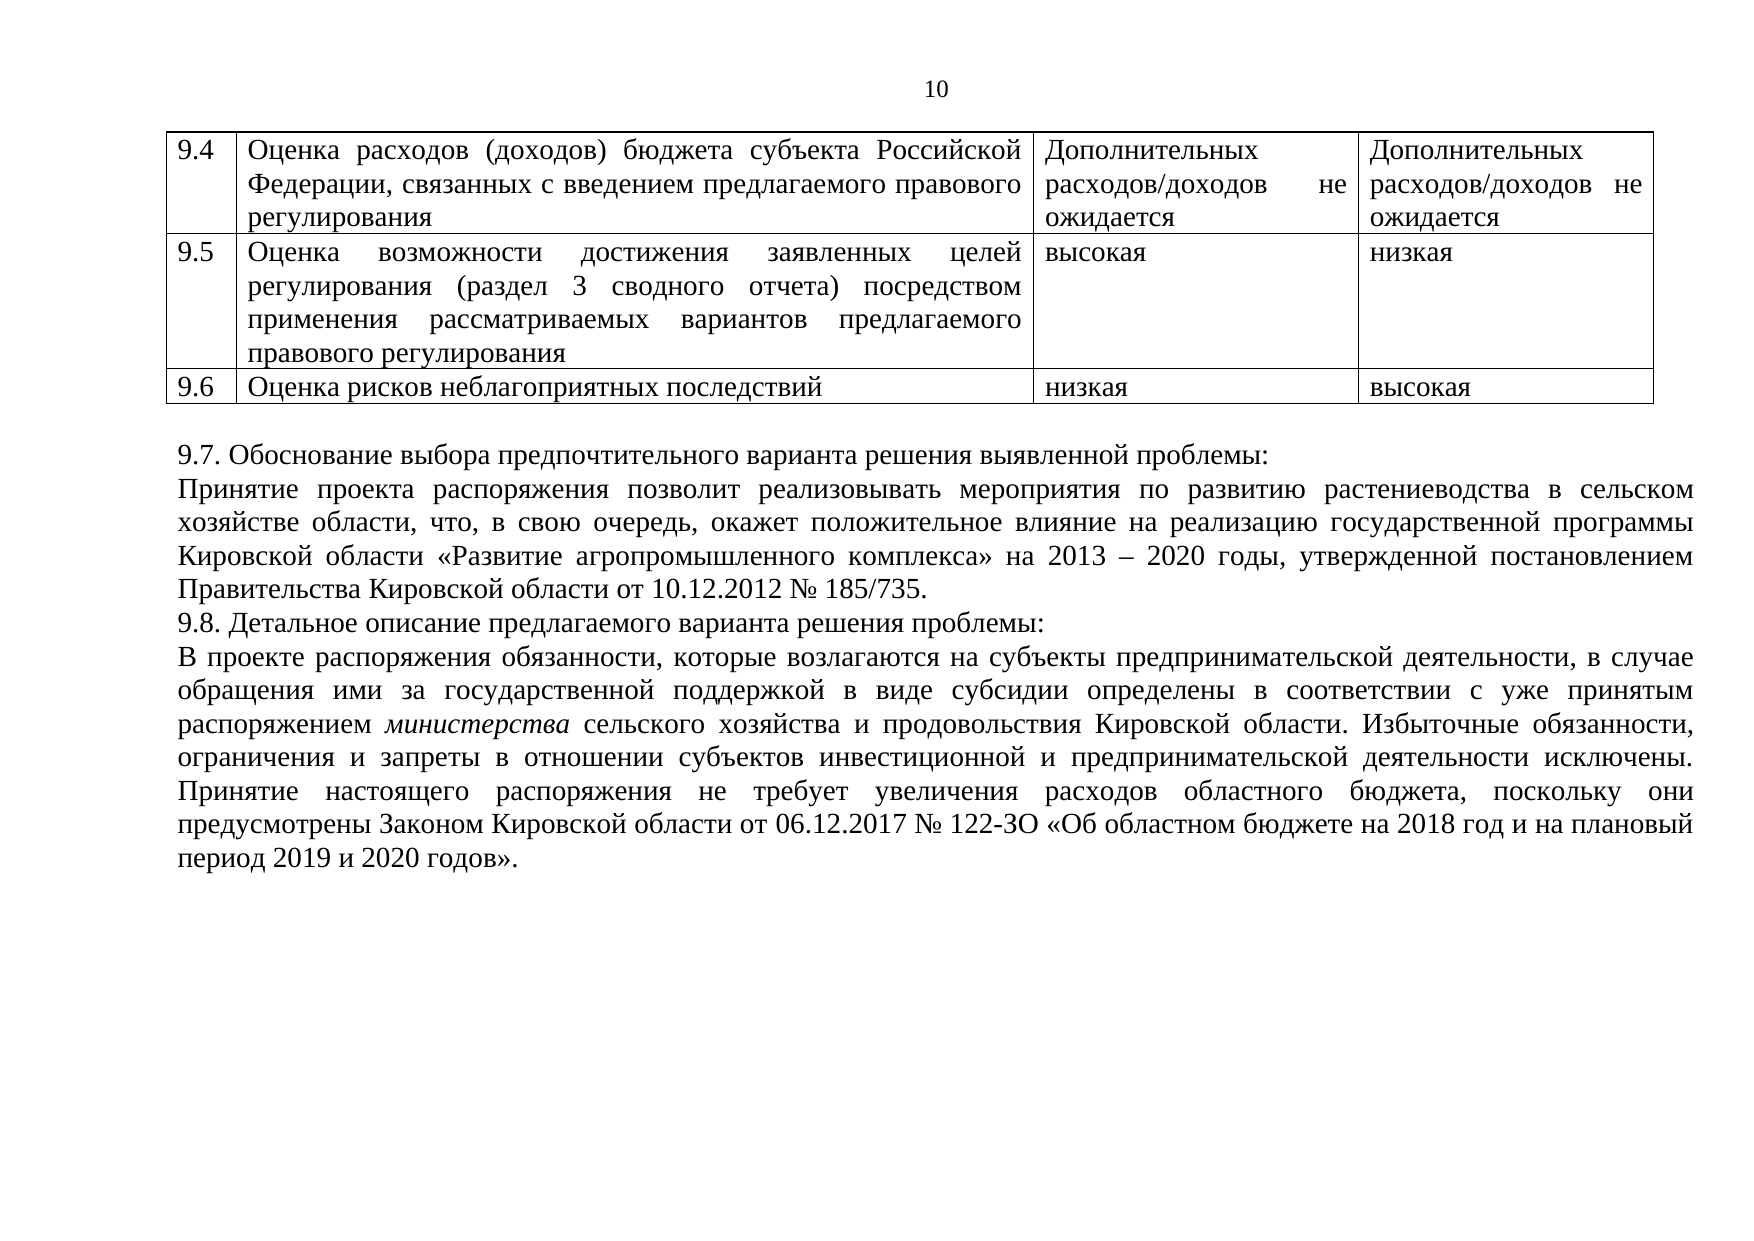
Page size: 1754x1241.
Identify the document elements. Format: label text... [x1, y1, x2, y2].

table_cell Оценка рисков неблагоприятных последствий [237, 369, 1033, 403]
table_cell высокая [1359, 369, 1653, 403]
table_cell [1034, 133, 1358, 233]
table_cell 9.4 [167, 133, 236, 233]
table_cell 9.5 [167, 234, 236, 368]
table_cell высокая [1034, 234, 1358, 368]
table_cell Оценка расходов (доходов) бюджета субъекта Российской Федерации, связанных с введением предлагаемого правового регулирования [237, 133, 1033, 233]
text В проекте распоряжения обязанности, которые возлагаются на субъекты предпринимательской деятельности, в случае обращения ими за государственной поддержкой в виде субсидии определены в соответствии с уже принятым распоряжением министерства сельского хозяйства и продовольствия Кировской области. Избыточные обязанности, ограничения и запреты в отношении субъектов инвестиционной и предпринимательской деятельности исключены. Принятие настоящего распоряжения не требует увеличения расходов областного бюджета, поскольку они предусмотрены Законом Кировской области от 06.12.2017 № 122-ЗО «Об областном бюджете на 2018 год и на плановый период 2019 и 2020 годов». [177, 639, 1695, 873]
table_cell 9.6 [167, 369, 236, 403]
table_cell низкая [1359, 234, 1653, 368]
text Принятие проекта распоряжения позволит реализовывать мероприятия по развитию растениеводства в сельском хозяйстве области, что, в свою очередь, окажет положительное влияние на реализацию государственной программы Кировской области «Развитие агропромышленного комплекса» на 2013 – 2020 годы, утвержденной постановлением Правительства Кировской области от 10.12.2012 № 185/735. [177, 471, 1695, 605]
table_cell Оценка возможности достижения заявленных целей регулирования (раздел 3 сводного отчета) посредством применения рассматриваемых вариантов предлагаемого правового регулирования [237, 234, 1033, 368]
text 9.8. Детальное описание предлагаемого варианта решения проблемы: [177, 605, 1695, 639]
table_cell низкая [1034, 369, 1358, 403]
text 9.7. Обоснование выбора предпочтительного варианта решения выявленной проблемы: [177, 437, 1695, 471]
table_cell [1359, 133, 1653, 233]
